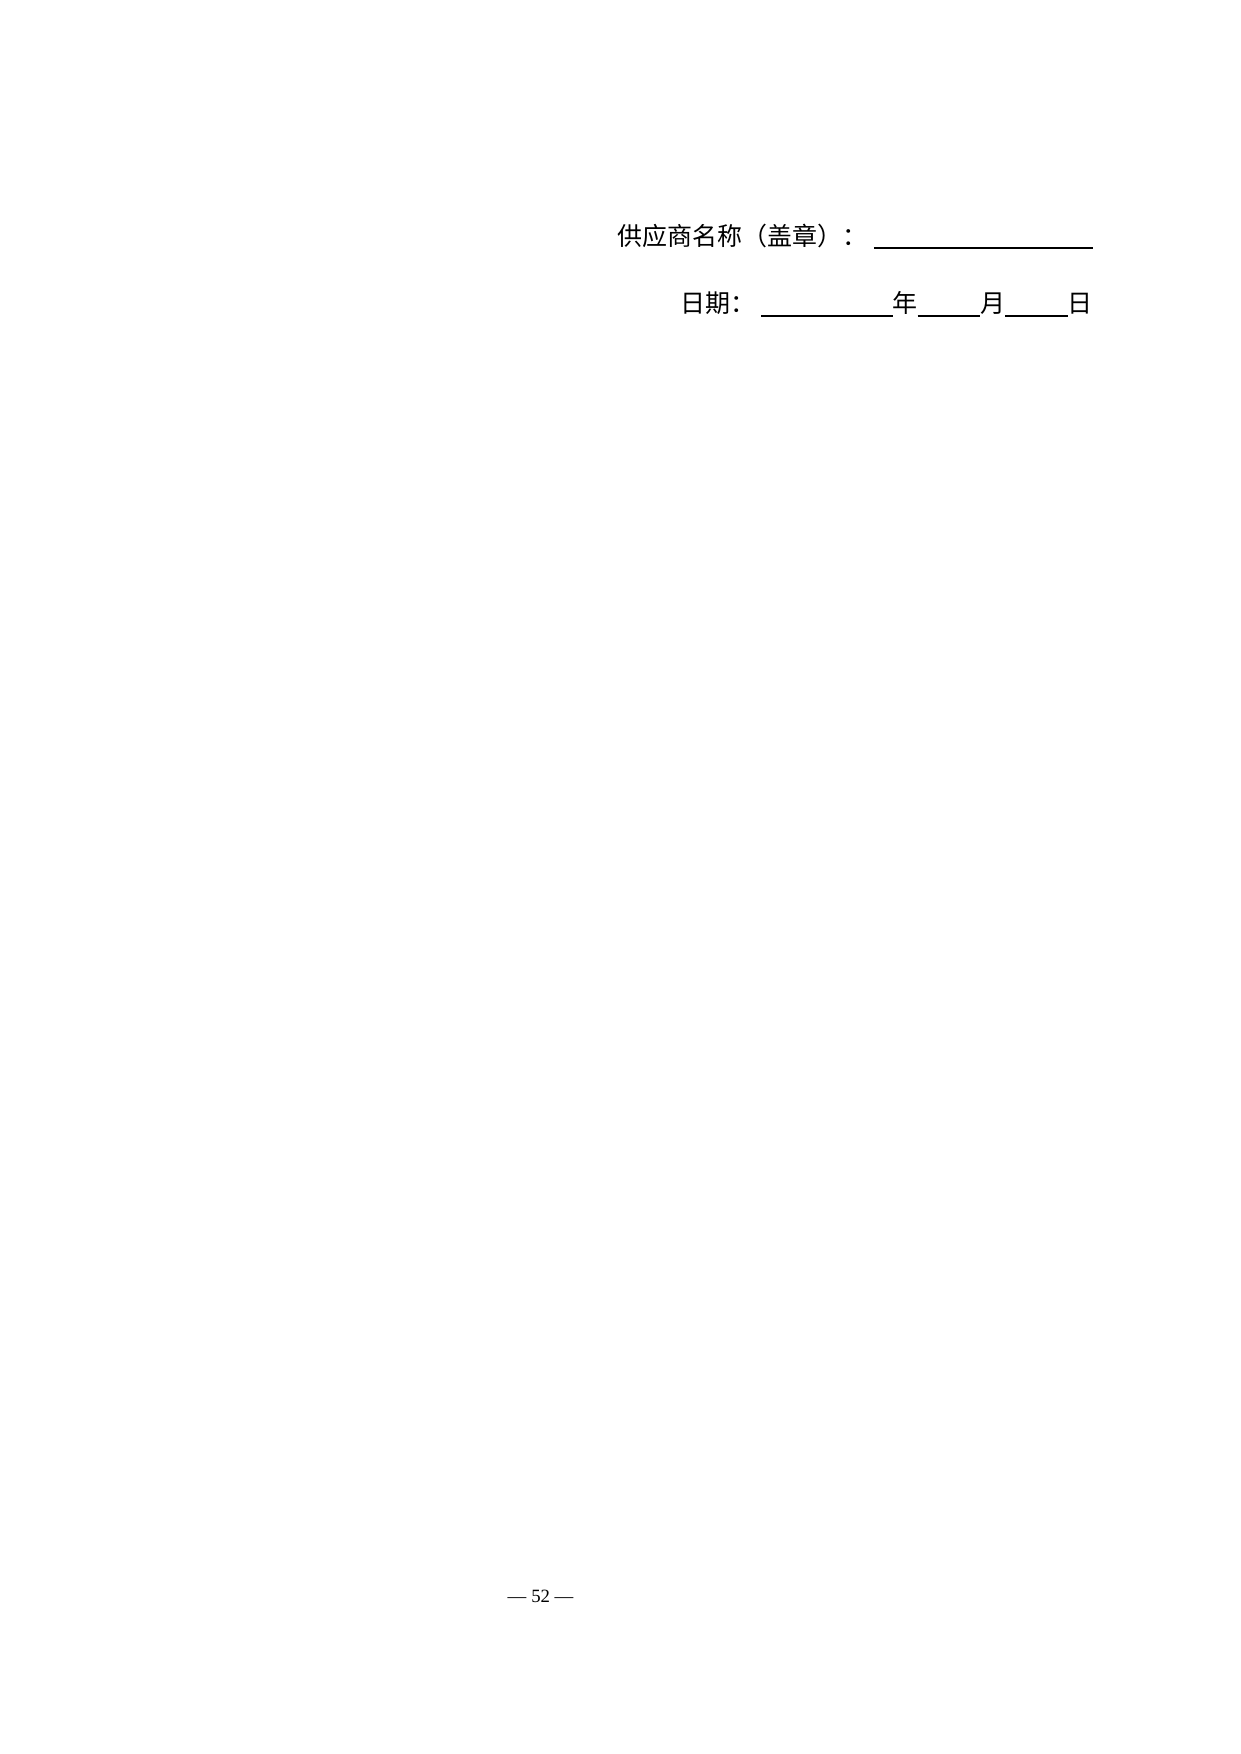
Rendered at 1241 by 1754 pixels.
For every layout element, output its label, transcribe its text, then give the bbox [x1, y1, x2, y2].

text 日期： 年 月 日 [148, 268, 1093, 336]
text 供应商名称（盖章）： [148, 200, 1093, 268]
